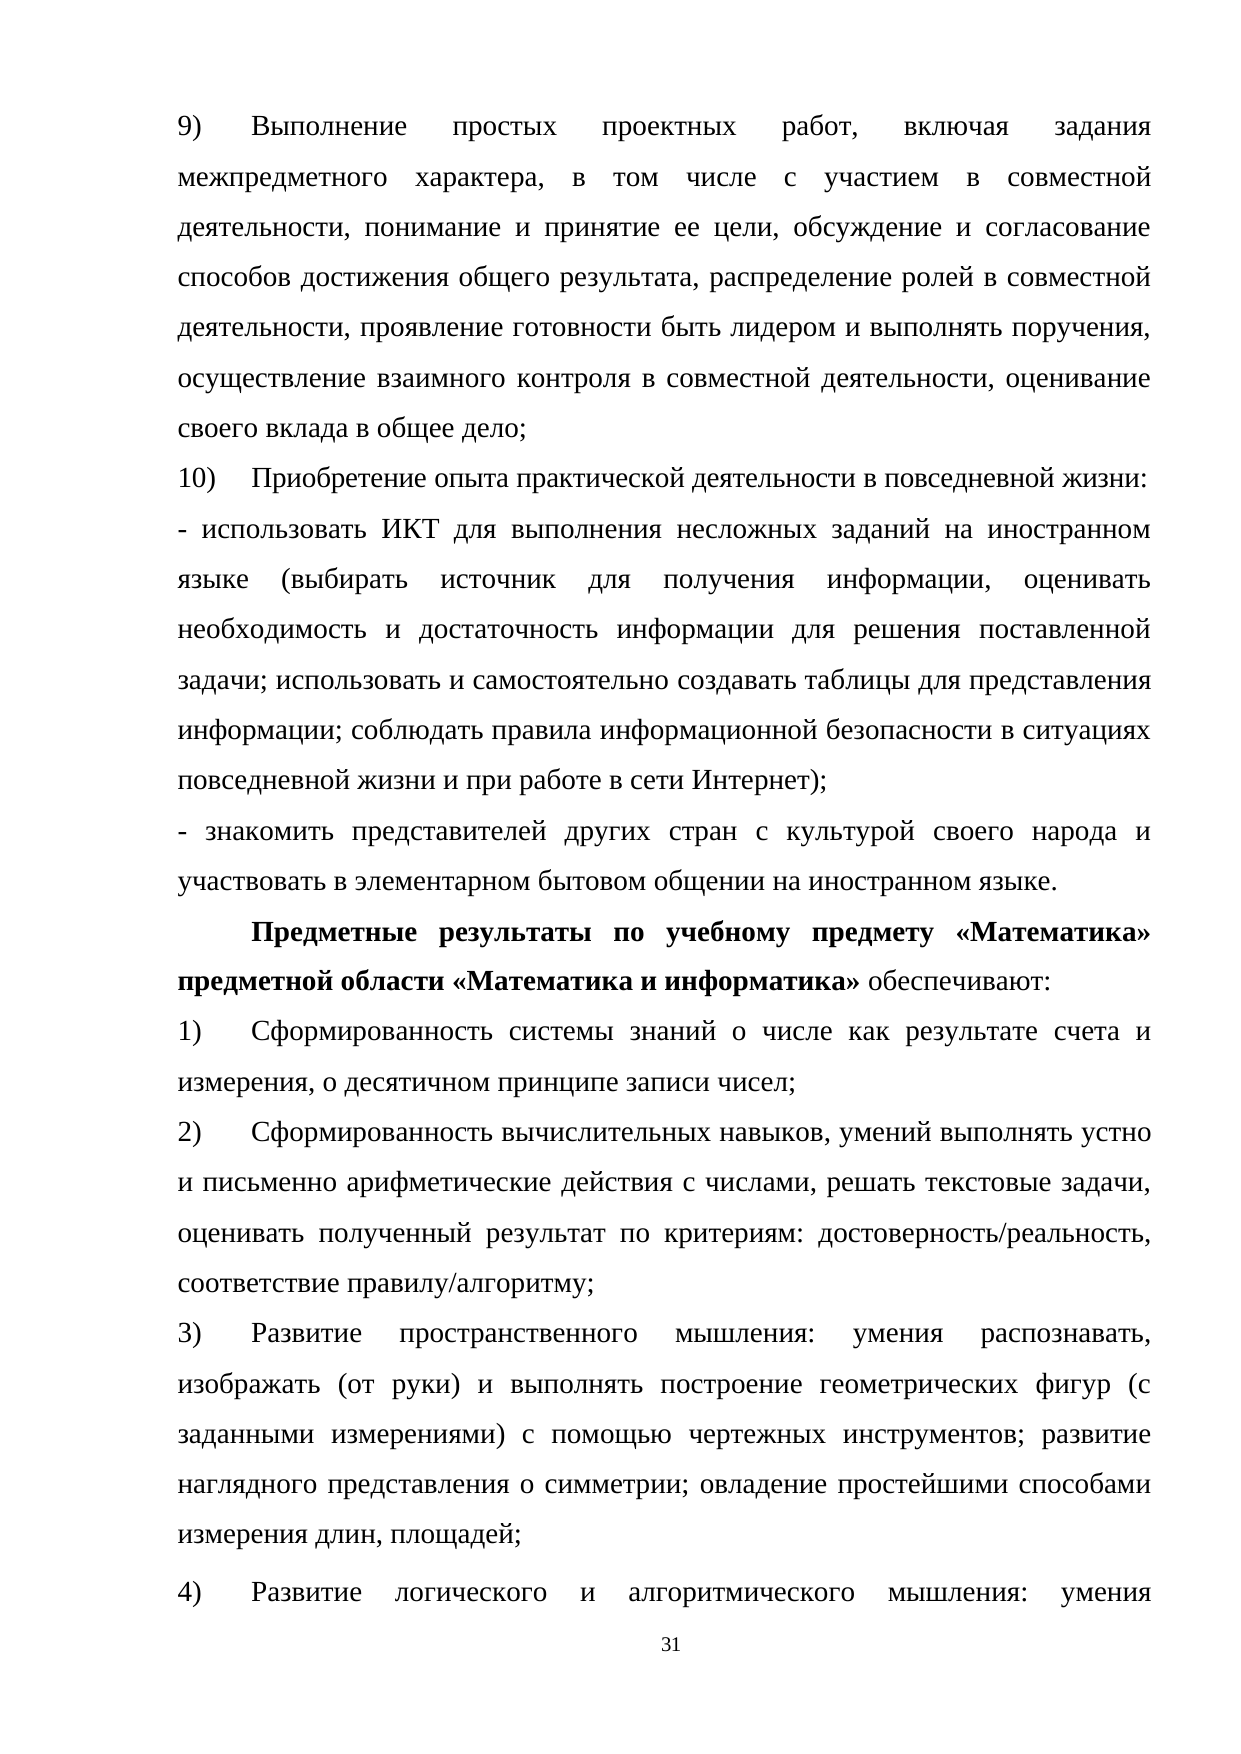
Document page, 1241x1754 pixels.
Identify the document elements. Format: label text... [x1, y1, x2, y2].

list Сформированность системы знаний о числе как результате счета и измерения, о десятичном принципе записи чисел; [177, 1013, 1152, 1097]
list Развитие пространственного мышления: умения распознавать, изображать (от руки) и выполнять построение геометрических фигур (с заданными измерениями) с помощью чертежных инструментов; развитие наглядного представления о симметрии; овладение простейшими способами измерения длин, площадей; [177, 1315, 1152, 1550]
subtitle Предметные результаты по учебному предмету «Математика» предметной области «Математика и информатика» обеспечивают: [177, 914, 1152, 997]
list использовать ИКТ для выполнения несложных заданий на иностранном языке (выбирать источник для получения информации, оценивать необходимость и достаточность информации для решения поставленной задачи; использовать и самостоятельно создавать таблицы для представления информации; соблюдать правила информационной безопасности в ситуациях повседневной жизни и при работе в сети Интернет); [177, 511, 1152, 796]
list знакомить представителей других стран с культурой своего народа и участвовать в элементарном бытовом общении на иностранном языке. [177, 813, 1152, 897]
list Приобретение опыта практической деятельности в повседневной жизни: [177, 461, 1213, 494]
list Выполнение простых проектных работ, включая задания межпредметного характера, в том числе с участием в совместной деятельности, понимание и принятие ее цели, обсуждение и согласование способов достижения общего результата, распределение ролей в совместной деятельности, проявление готовности быть лидером и выполнять поручения, осуществление взаимного контроля в совместной деятельности, оценивание своего вклада в общее дело; [177, 108, 1152, 444]
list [177, 1574, 1152, 1607]
list Сформированность вычислительных навыков, умений выполнять устно и письменно арифметические действия с числами, решать текстовые задачи, оценивать полученный результат по критериям: достоверность/реальность, соответствие правилу/алгоритму; [177, 1114, 1152, 1299]
